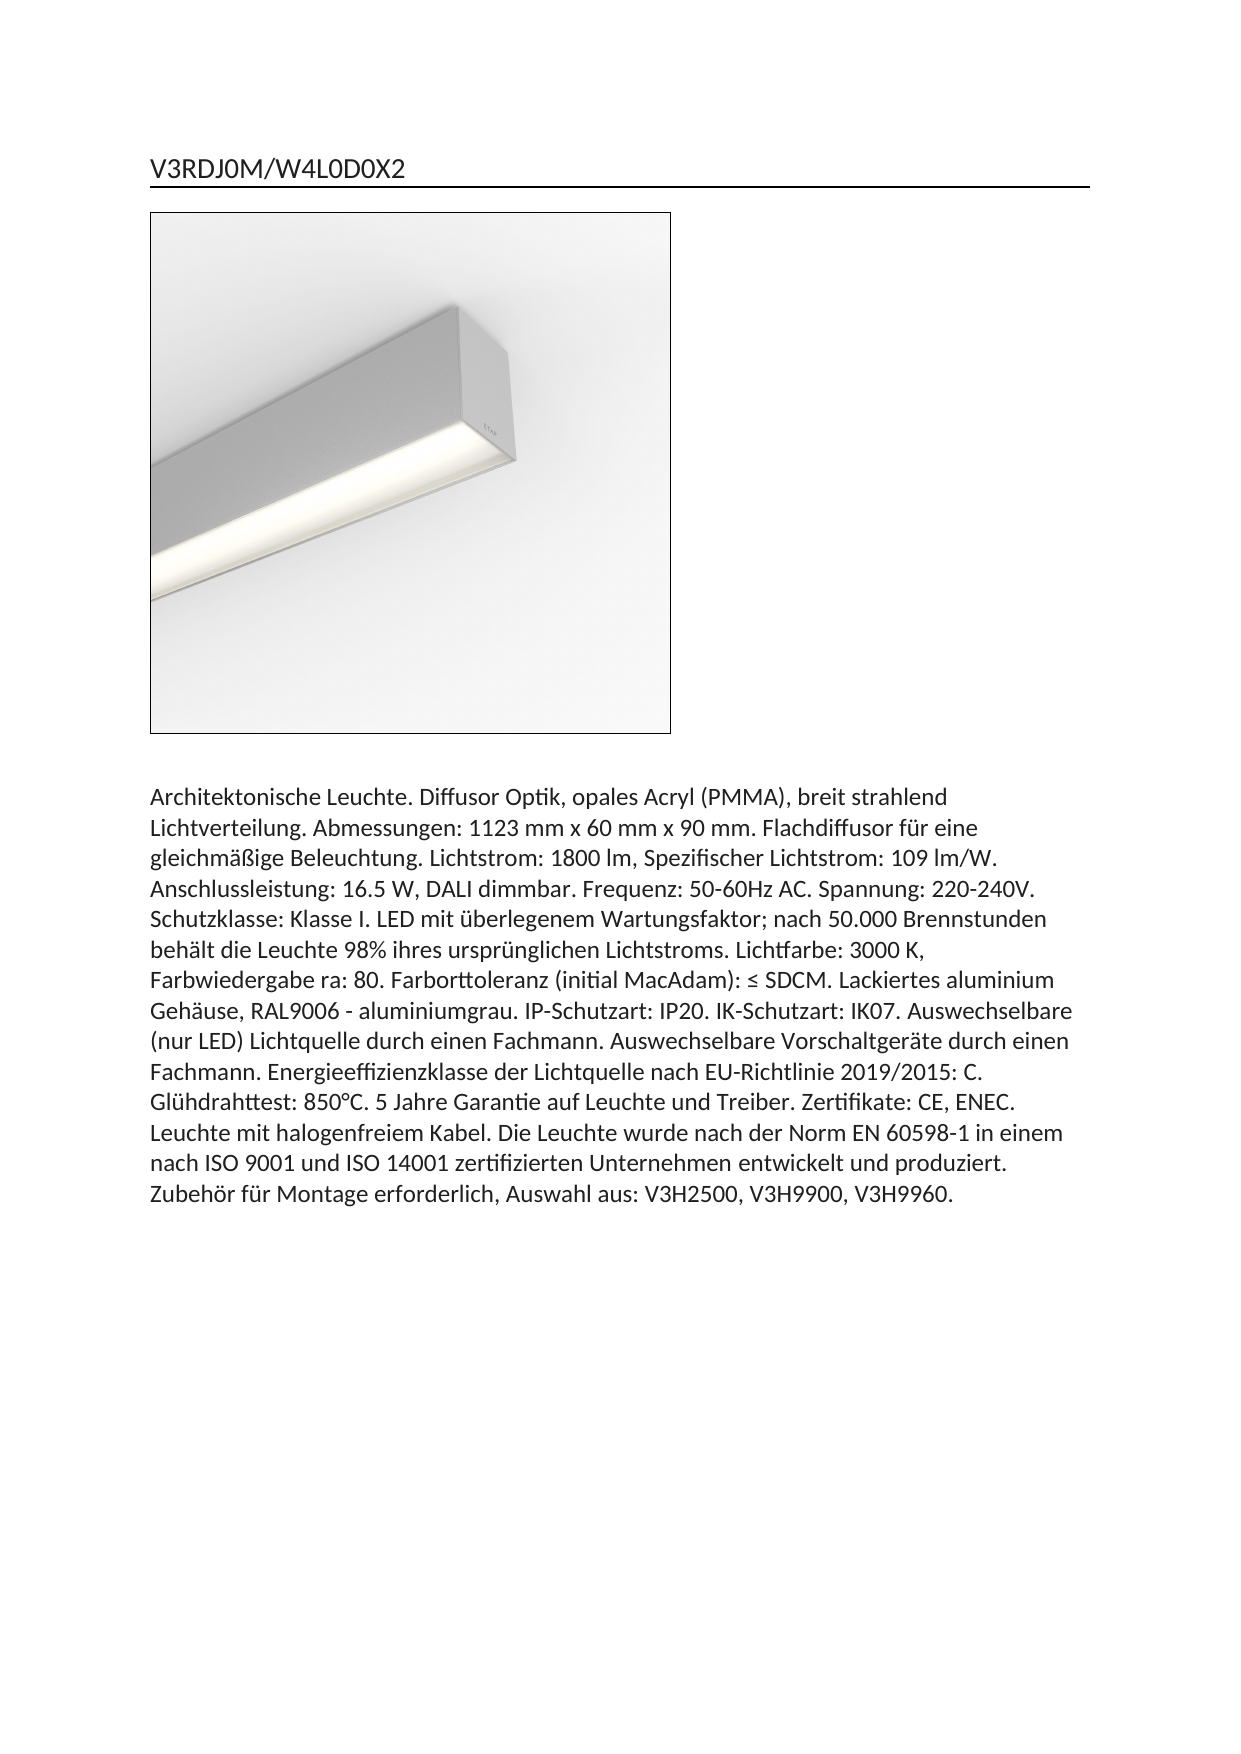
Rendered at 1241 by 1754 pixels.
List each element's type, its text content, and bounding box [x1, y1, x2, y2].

text V3RDJ0M/W4L0D0X2 [150, 150, 1090, 186]
picture [151, 213, 670, 733]
text Architektonische Leuchte. Diffusor Optik, opales Acryl (PMMA), breit strahlend Lichtverteilung. Abmessungen: 1123 mm x 60 mm x 90 mm. Flachdiffusor für eine gleichmäßige Beleuchtung. Lichtstrom: 1800 lm, Spezifischer Lichtstrom: 109 lm/W. Anschlussleistung: 16.5 W, DALI dimmbar. Frequenz: 50-60Hz AC. Spannung: 220-240V. Schutzklasse: Klasse I. LED mit überlegenem Wartungsfaktor; nach 50.000 Brennstunden behält die Leuchte 98% ihres ursprünglichen Lichtstroms. Lichtfarbe: 3000 K, Farbwiedergabe ra: 80. Farborttoleranz (initial MacAdam): ≤ SDCM. Lackiertes aluminium Gehäuse, RAL9006 - aluminiumgrau. IP-Schutzart: IP20. IK-Schutzart: IK07. Auswechselbare (nur LED) Lichtquelle durch einen Fachmann. Auswechselbare Vorschaltgeräte durch einen Fachmann. Energieeffizienzklasse der Lichtquelle nach EU-Richtlinie 2019/2015: C. Glühdrahttest: 850°C. 5 Jahre Garantie auf Leuchte und Treiber. Zertifikate: CE, ENEC. Leuchte mit halogenfreiem Kabel. Die Leuchte wurde nach der Norm EN 60598-1 in einem nach ISO 9001 und ISO 14001 zertifizierten Unternehmen entwickelt und produziert. Zubehör für Montage erforderlich, Auswahl aus: V3H2500, V3H9900, V3H9960. [150, 781, 1090, 1208]
